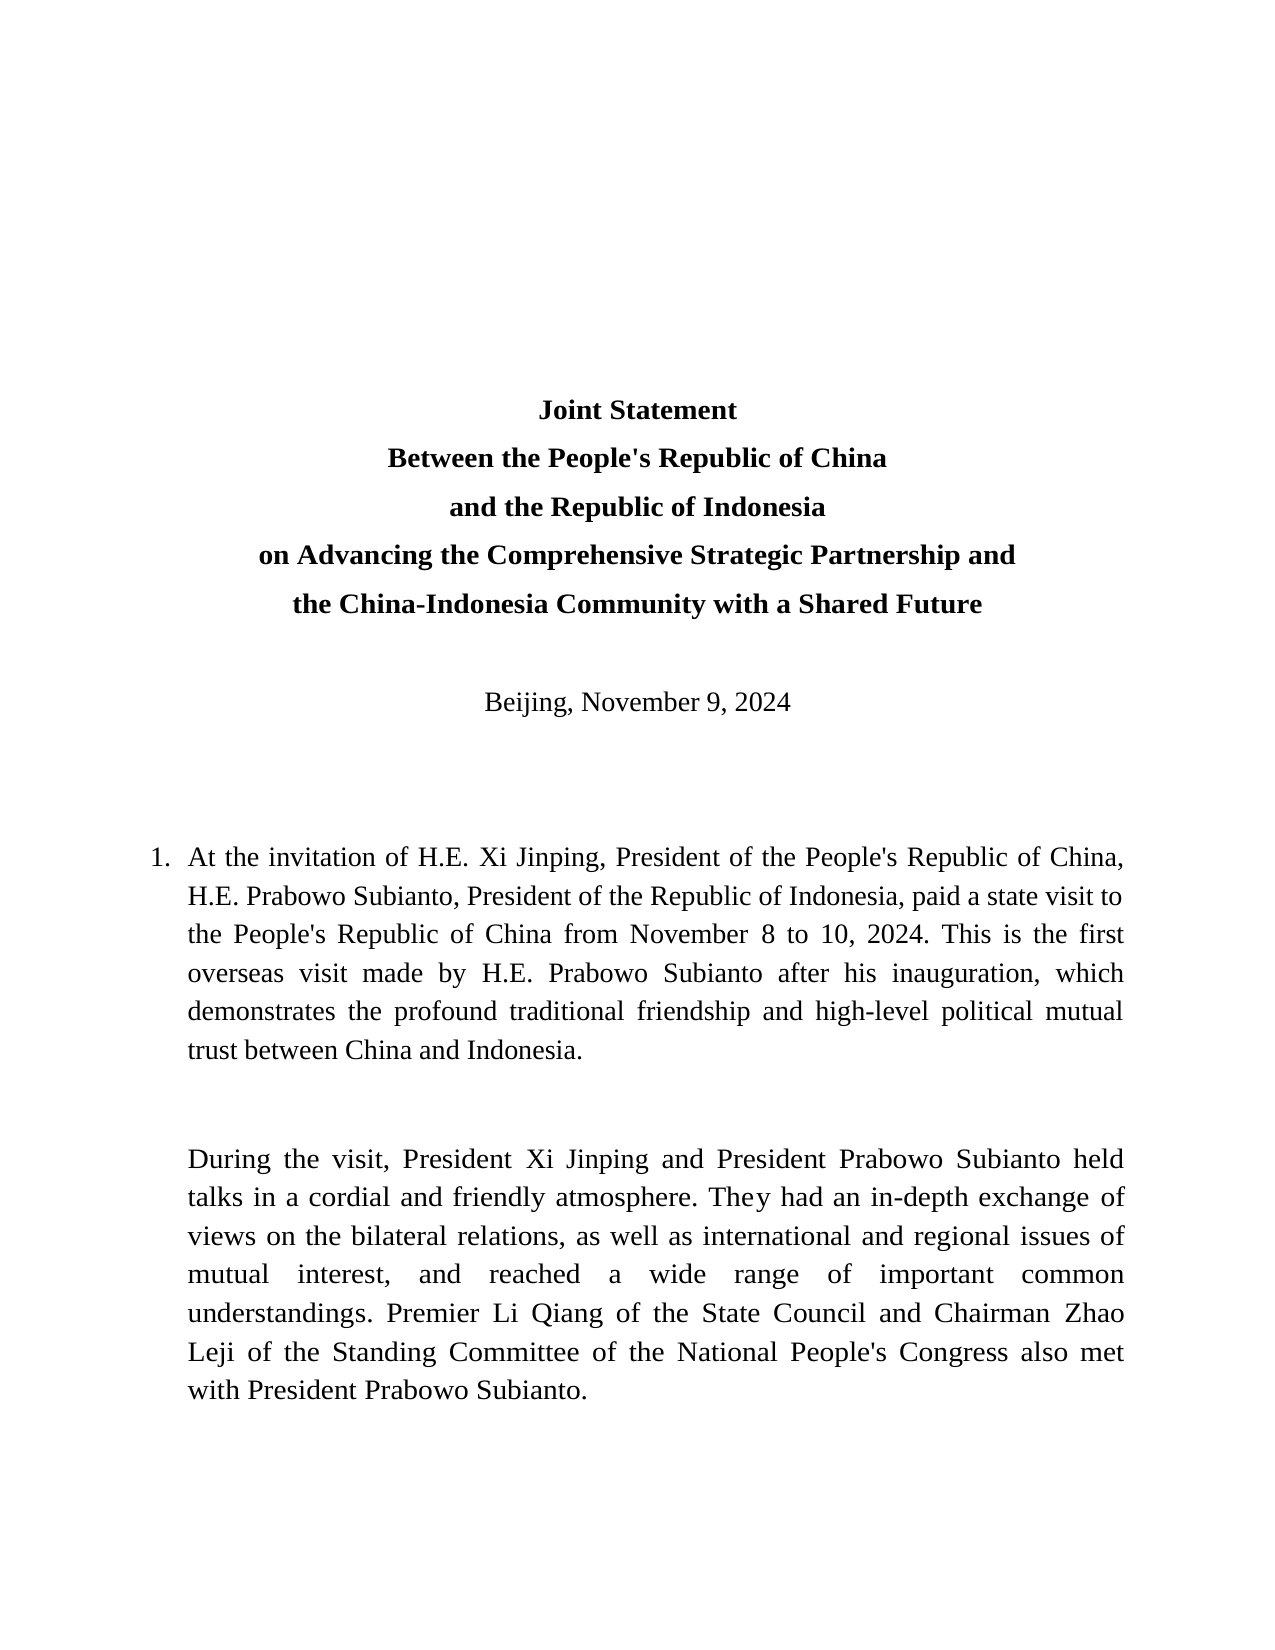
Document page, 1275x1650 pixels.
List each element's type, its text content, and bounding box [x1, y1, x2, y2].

text on Advancing the Comprehensive Strategic Partnership and [150, 538, 1125, 571]
text the China-Indonesia Community with a Shared Future [150, 587, 1125, 619]
list During the visit, President Xi Jinping and President Prabowo Subianto held talks in a cordial and friendly atmosphere. They had an in-depth exchange of views on the bilateral relations, as well as international and regional issues of mutual interest, and reached a wide range of important common understandings. Premier Li Qiang of the State Council and Chairman Zhao Leji of the Standing Committee of the National People's Congress also met with President Prabowo Subianto. [187, 1137, 1125, 1407]
text Joint Statement [150, 393, 1125, 425]
text Between the People's Republic of China [150, 441, 1125, 474]
text Beijing, November 9, 2024 [150, 684, 1125, 717]
text and the Republic of Indonesia [150, 490, 1125, 522]
list At the invitation of H.E. Xi Jinping, President of the People's Republic of China, H.E. Prabowo Subianto, President of the Republic of Indonesia, paid a state visit to the People's Republic of China from November 8 to 10, 2024. This is the first overseas visit made by H.E. Prabowo Subianto after his inauguration, which demonstrates the profound traditional friendship and high-level political mutual trust between China and Indonesia. [150, 836, 1125, 1067]
